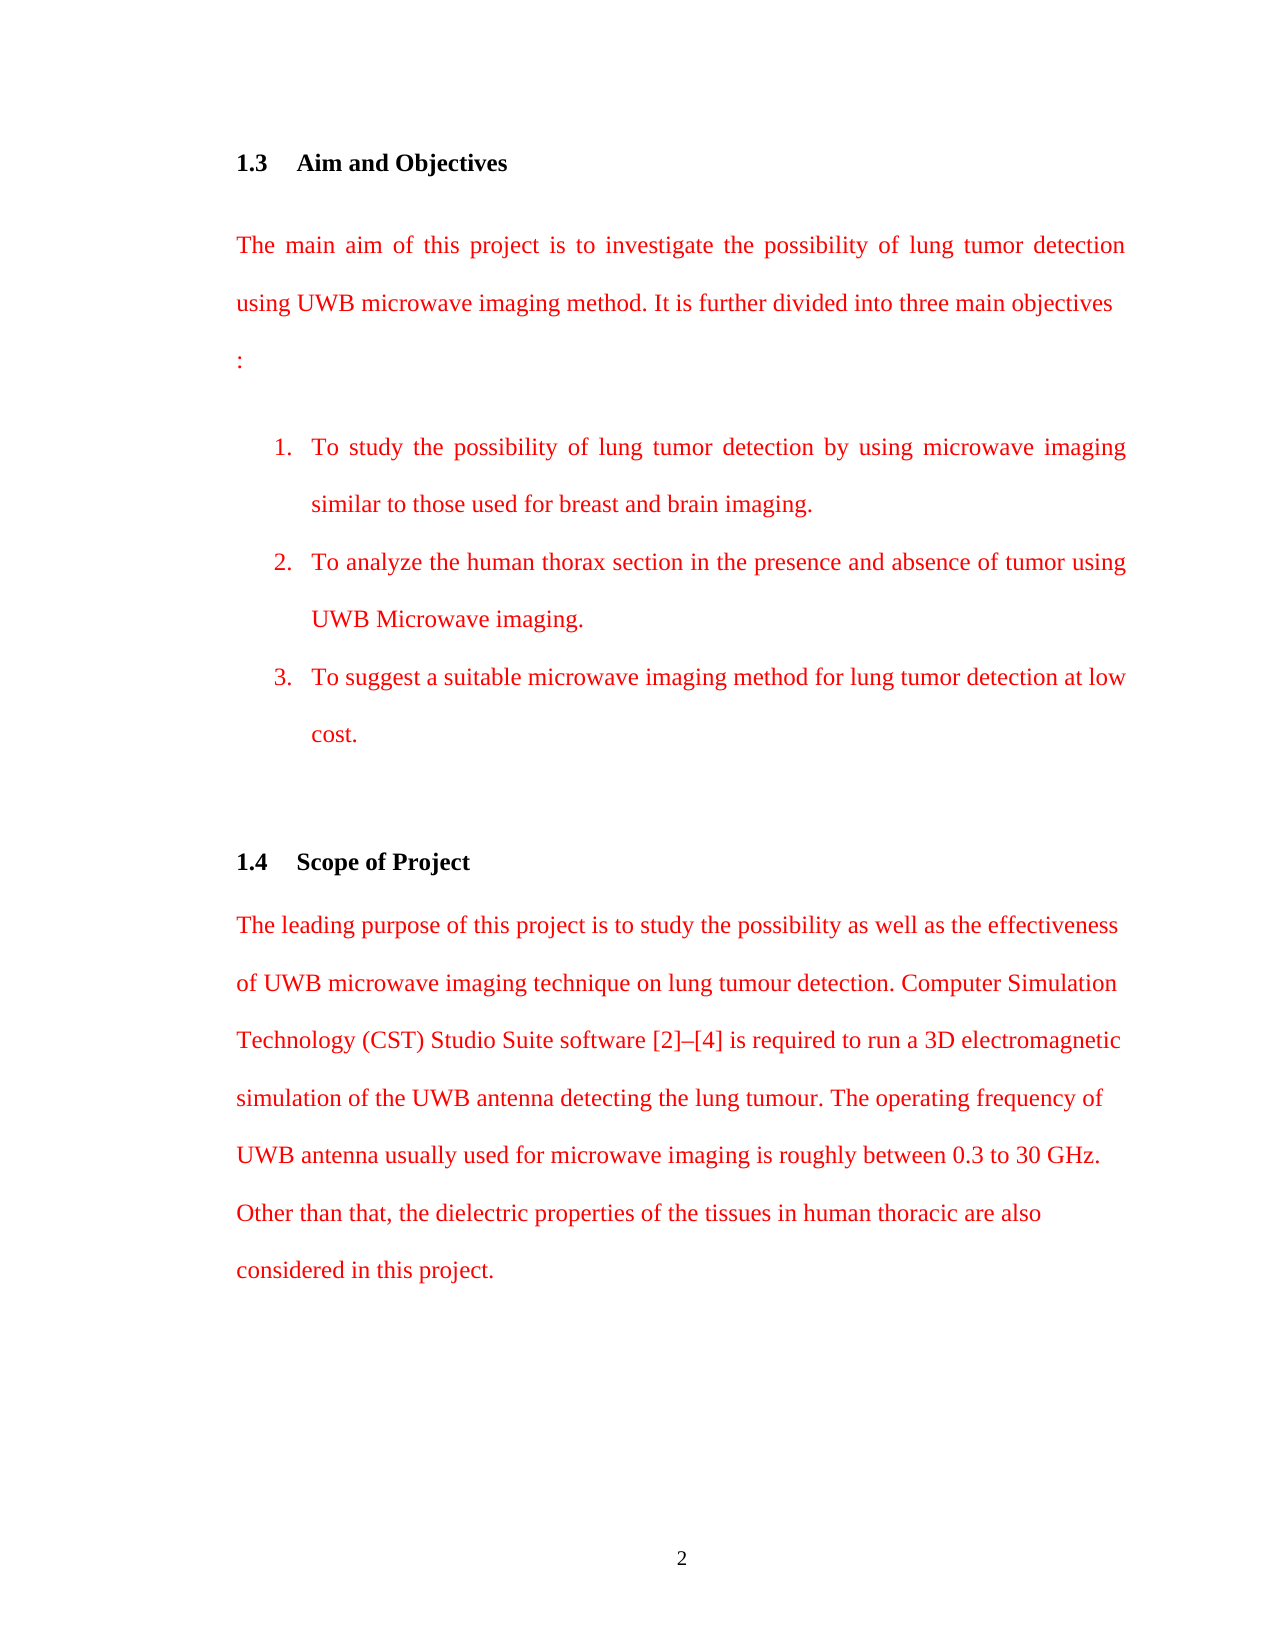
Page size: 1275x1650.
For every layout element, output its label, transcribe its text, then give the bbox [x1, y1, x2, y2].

text : [236, 345, 1127, 374]
subtitle Aim and Objectives [236, 148, 1127, 176]
list To analyze the human thorax section in the presence and absence of tumor using UWB Microwave imaging. [274, 547, 1127, 633]
subtitle Scope of Project [236, 847, 1127, 876]
list To suggest a suitable microwave imaging method for lung tumor detection at low cost. [274, 662, 1127, 748]
text The main aim of this project is to investigate the possibility of lung tumor detection using UWB microwave imaging method. It is further divided into three main objectivesObjectives are processes to achieve aim of work. You must have more that one objective and should achieve level C6 [236, 230, 1127, 316]
text The leading purpose of this project is to study the possibility as well as the effectiveness of UWB microwave imaging technique on lung tumour detection. Computer Simulation Technology (CST) Studio Suite software [2]–[4] is required to run a 3D electromagnetic simulation of the UWB antenna detecting the lung tumour. The operating frequency of UWB antenna usually used for microwave imaging is roughly between 0.3 to 30 GHz. Other than that, the dielectric properties of the tissues in human thoracic are also considered in this project. [236, 911, 1127, 1284]
list To study the possibility of lung tumor detection by using microwave imaging similar to those used for breast and brain imaging. [274, 432, 1127, 518]
